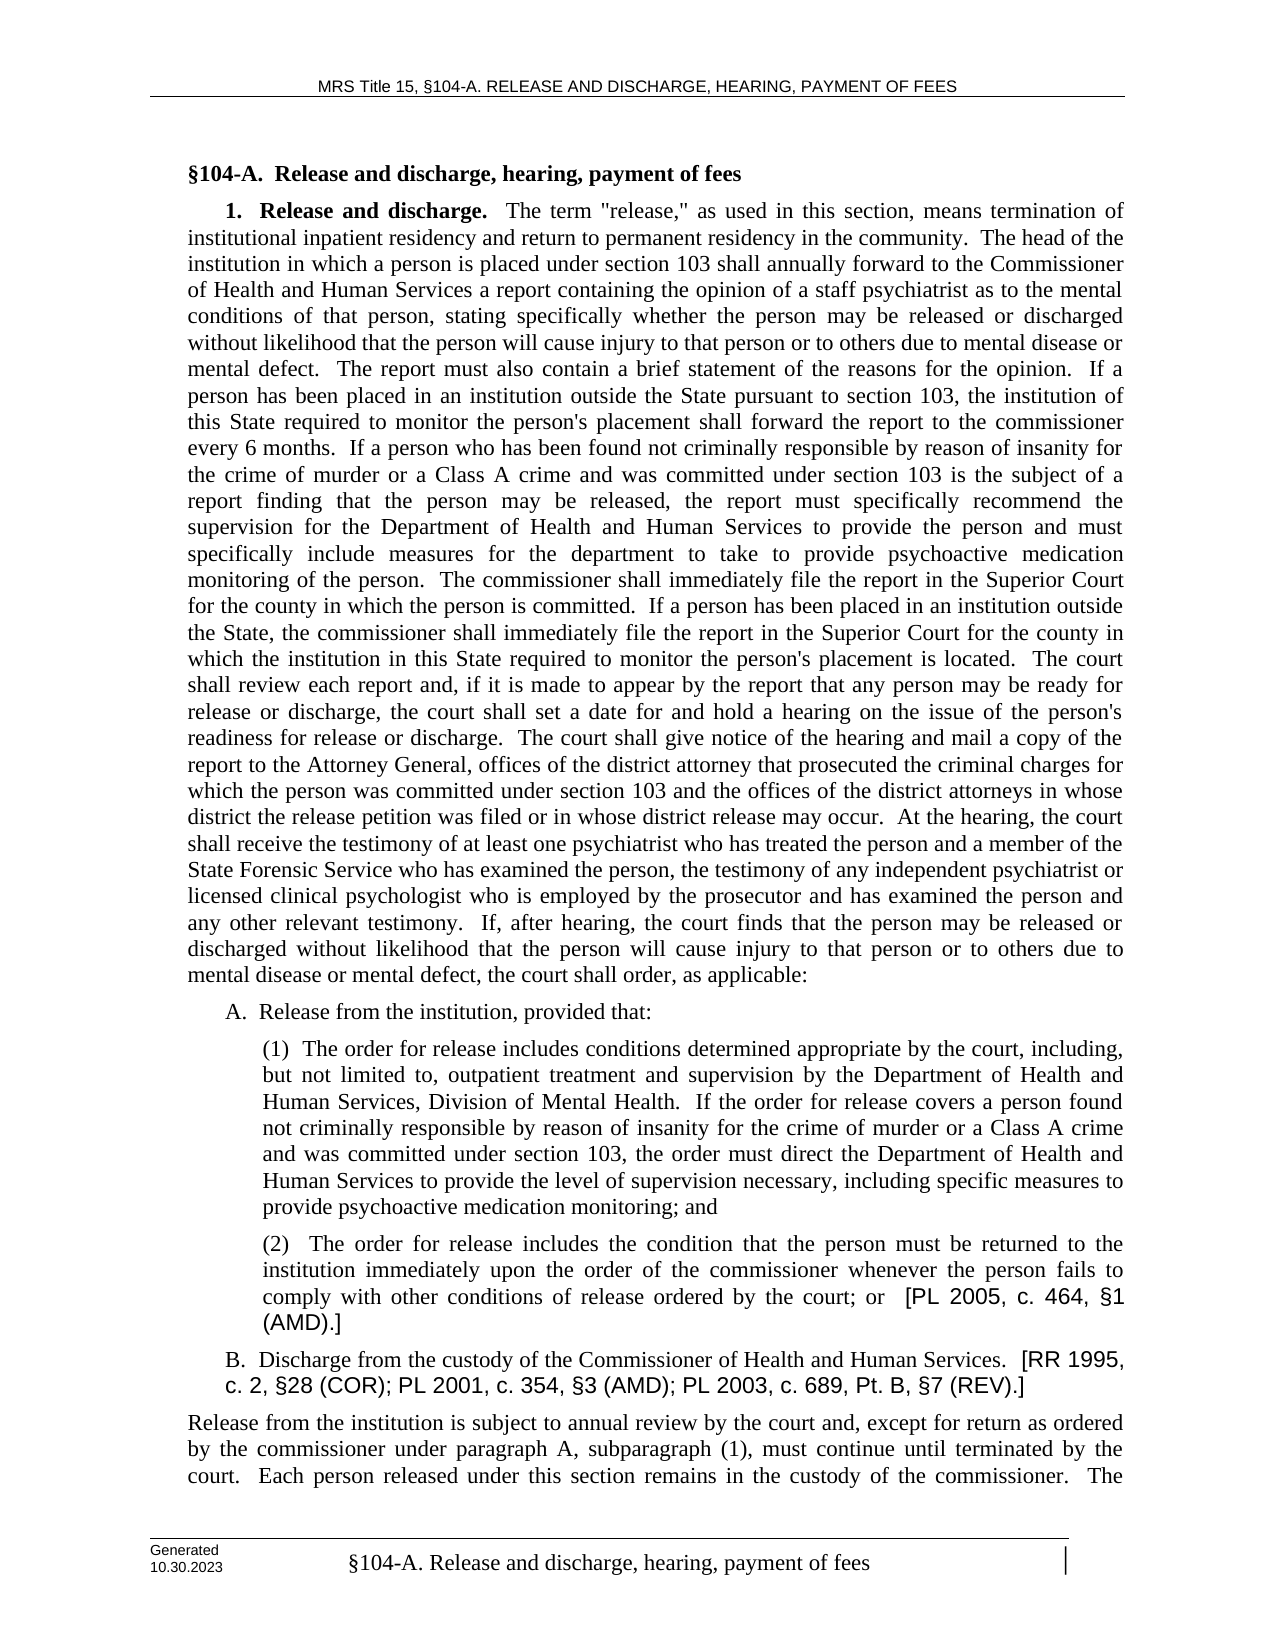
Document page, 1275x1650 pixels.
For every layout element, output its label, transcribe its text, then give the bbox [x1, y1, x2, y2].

text B. Discharge from the custody of the Commissioner of Health and Human Services. [RR 1995, c. 2, §28 (COR); PL 2001, c. 354, §3 (AMD); PL 2003, c. 689, Pt. B, §7 (REV).] [225, 1346, 1125, 1399]
text (2) The order for release includes the condition that the person must be returned to the institution immediately upon the order of the commissioner whenever the person fails to comply with other conditions of release ordered by the court; or [PL 2005, c. 464, §1 (AMD).] [262, 1230, 1125, 1335]
text §104-A. Release and discharge, hearing, payment of fees [187, 160, 1125, 187]
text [187, 1409, 1125, 1488]
text A. Release from the institution, provided that: [225, 998, 1125, 1024]
text (1) The order for release includes conditions determined appropriate by the court, including, but not limited to, outpatient treatment and supervision by the Department of Health and Human Services, Division of Mental Health. If the order for release covers a person found not criminally responsible by reason of insanity for the crime of murder or a Class A crime and was committed under section 103, the order must direct the Department of Health and Human Services to provide the level of supervision necessary, including specific measures to provide psychoactive medication monitoring; and [262, 1035, 1125, 1219]
text 1. Release and discharge. The term "release," as used in this section, means termination of institutional inpatient residency and return to permanent residency in the community. The head of the institution in which a person is placed under section 103 shall annually forward to the Commissioner of Health and Human Services a report containing the opinion of a staff psychiatrist as to the mental conditions of that person, stating specifically whether the person may be released or discharged without likelihood that the person will cause injury to that person or to others due to mental disease or mental defect. The report must also contain a brief statement of the reasons for the opinion. If a person has been placed in an institution outside the State pursuant to section 103, the institution of this State required to monitor the person's placement shall forward the report to the commissioner every 6 months. If a person who has been found not criminally responsible by reason of insanity for the crime of murder or a Class A crime and was committed under section 103 is the subject of a report finding that the person may be released, the report must specifically recommend the supervision for the Department of Health and Human Services to provide the person and must specifically include measures for the department to take to provide psychoactive medication monitoring of the person. The commissioner shall immediately file the report in the Superior Court for the county in which the person is committed. If a person has been placed in an institution outside the State, the commissioner shall immediately file the report in the Superior Court for the county in which the institution in this State required to monitor the person's placement is located. The court shall review each report and, if it is made to appear by the report that any person may be ready for release or discharge, the court shall set a date for and hold a hearing on the issue of the person's readiness for release or discharge. The court shall give notice of the hearing and mail a copy of the report to the Attorney General, offices of the district attorney that prosecuted the criminal charges for which the person was committed under section 103 and the offices of the district attorneys in whose district the release petition was filed or in whose district release may occur. At the hearing, the court shall receive the testimony of at least one psychiatrist who has treated the person and a member of the State Forensic Service who has examined the person, the testimony of any independent psychiatrist or licensed clinical psychologist who is employed by the prosecutor and has examined the person and any other relevant testimony. If, after hearing, the court finds that the person may be released or discharged without likelihood that the person will cause injury to that person or to others due to mental disease or mental defect, the court shall order, as applicable: [187, 197, 1125, 988]
